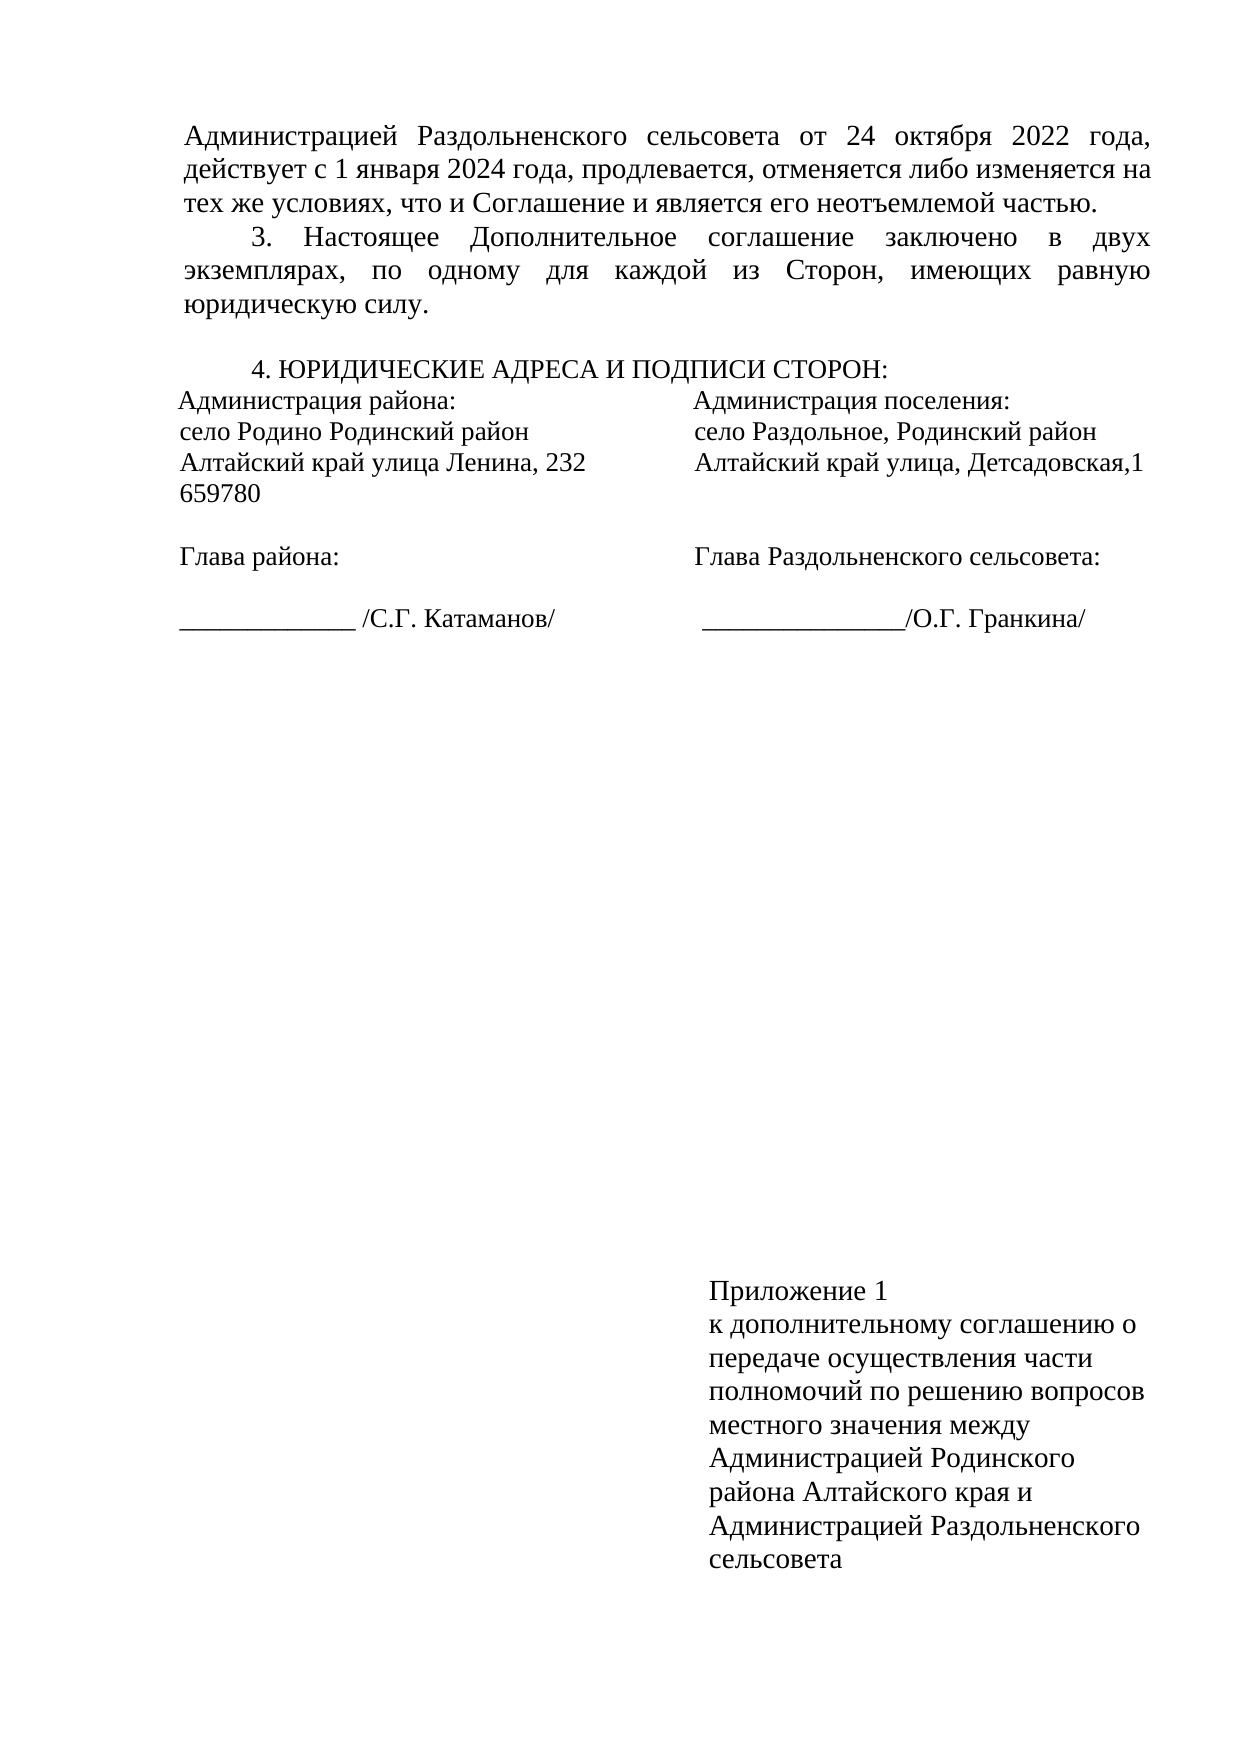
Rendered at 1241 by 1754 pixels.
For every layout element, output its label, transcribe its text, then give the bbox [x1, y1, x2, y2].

text Администрация района: Администрация поселения: [177, 384, 1152, 415]
text к дополнительному соглашению о передаче осуществления части полномочий по решению вопросов местного значения между Администрацией Родинского района Алтайского края и Администрацией Раздольненского сельсовета [709, 1306, 1152, 1575]
text Глава района: Глава Раздольненского сельсовета: [179, 540, 1152, 571]
text Приложение 1 [709, 1273, 1152, 1306]
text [183, 118, 1152, 219]
text Алтайский край улица Ленина, 232 Алтайский край улица, Детсадовская,1 [179, 446, 1152, 477]
text 3. Настоящее Дополнительное соглашение заключено в двух экземплярах, по одному для каждой из Сторон, имеющих равную юридическую силу. [183, 219, 1152, 319]
text 4. ЮРИДИЧЕСКИЕ АДРЕСА И ПОДПИСИ СТОРОН: [177, 353, 1152, 384]
text 659780 [179, 477, 1152, 509]
text _____________ /С.Г. Катаманов/ _______________/О.Г. Гранкина/ [179, 602, 1152, 633]
text село Родино Родинский район село Раздольное, Родинский район [179, 415, 1152, 446]
